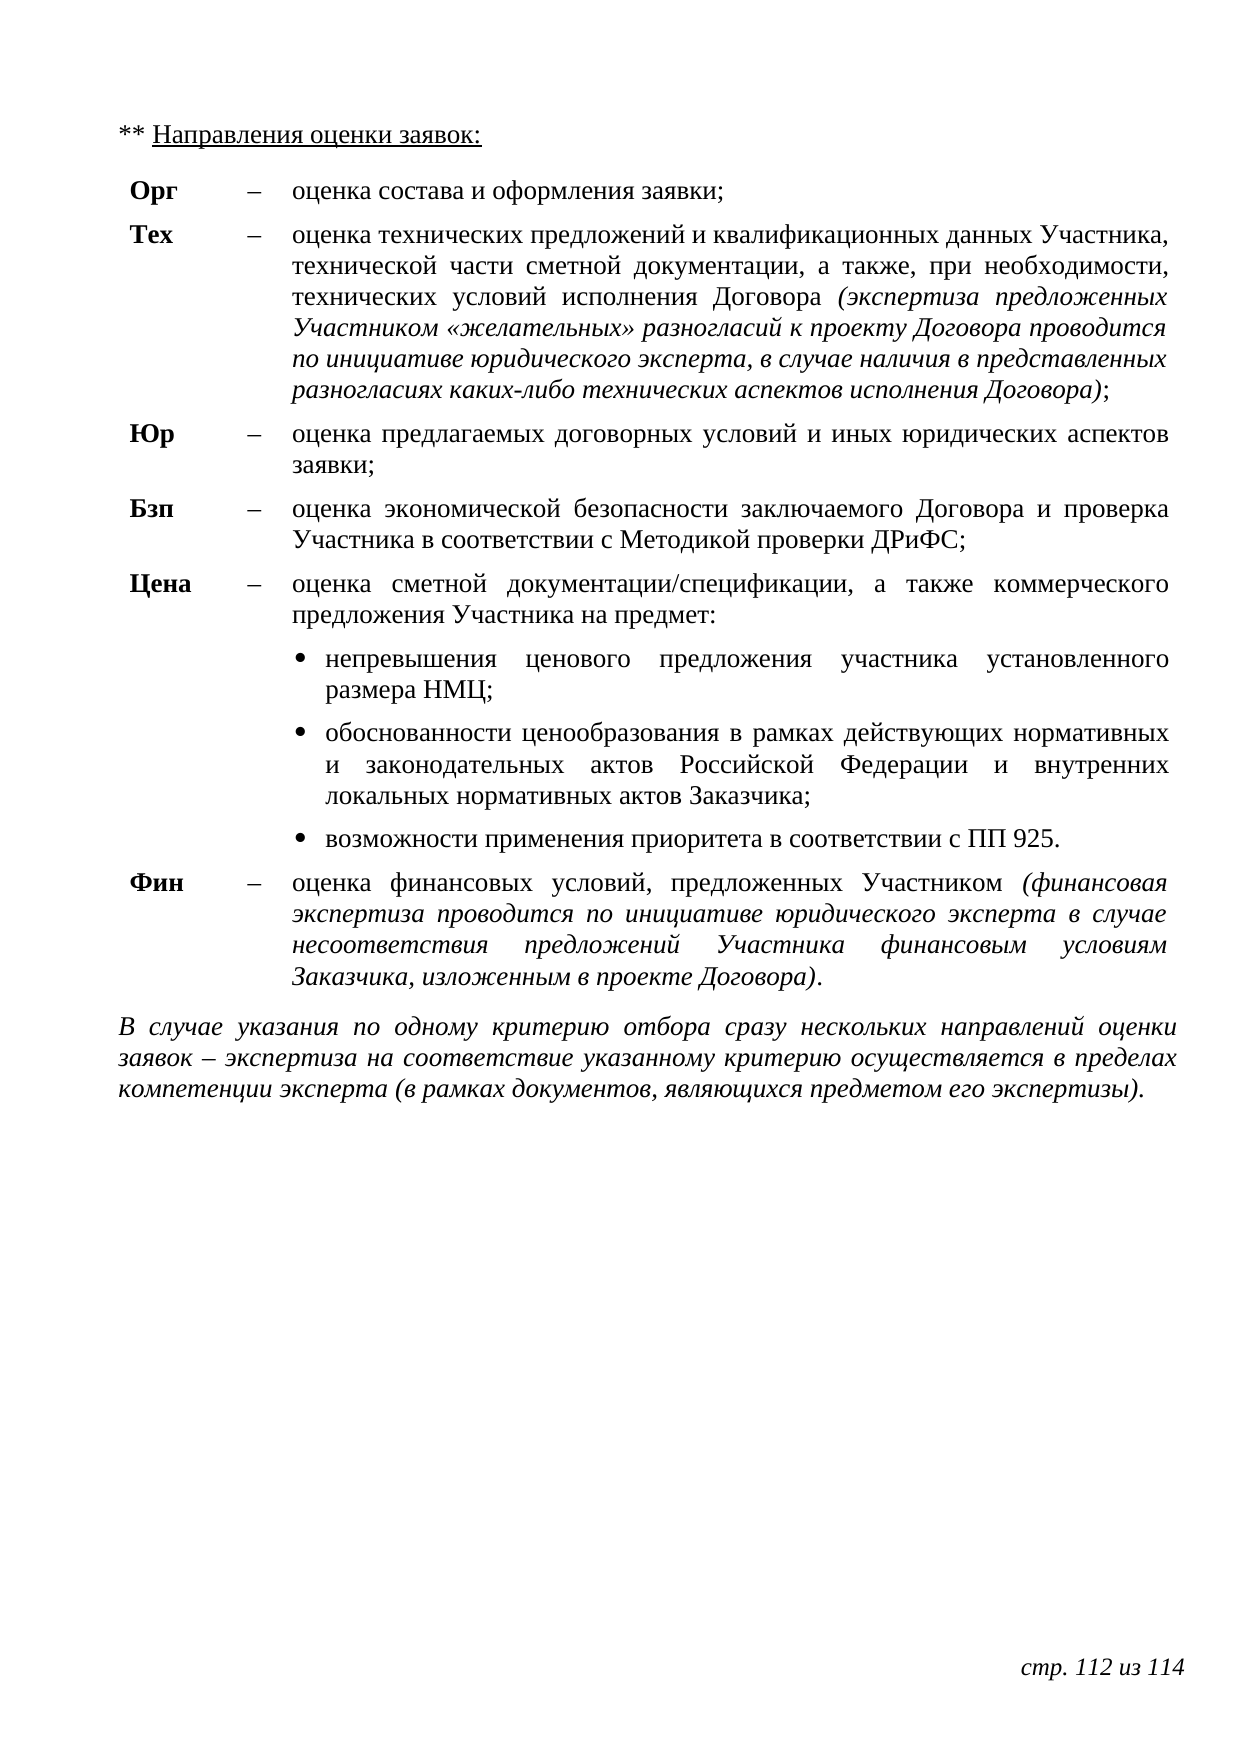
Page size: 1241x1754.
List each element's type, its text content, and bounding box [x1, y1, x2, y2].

table_cell – [236, 205, 281, 405]
table_cell – [236, 405, 281, 479]
table_cell Бзп [118, 480, 236, 554]
table_cell Цена [118, 554, 236, 854]
text ** Направления оценки заявок: [118, 118, 1181, 149]
table_cell оценка сметной документации/спецификации, а также коммерческого предложения Участника на предмет: непревышения ценового предложения участника установленного размера НМЦ; обоснованности ценообразования в рамках действующих нормативных и законодательных актов Российской Федерации и внутренних локальных нормативных актов Заказчика; возможности применения приоритета в соответствии с ПП 925. [281, 554, 1181, 854]
table_cell Тех [118, 205, 236, 405]
table_header Орг [118, 162, 236, 205]
table_cell оценка технических предложений и квалификационных данных Участника, технической части сметной документации, а также, при необходимости, технических условий исполнения Договора (экспертиза предложенных Участником «желательных» разногласий к проекту Договора проводится по инициативе юридического эксперта, в случае наличия в представленных разногласиях каких-либо технических аспектов исполнения Договора); [281, 205, 1181, 405]
table_header – [236, 162, 281, 205]
text В случае указания по одному критерию отбора сразу нескольких направлений оценки заявок – экспертиза на соответствие указанному критерию осуществляется в пределах компетенции эксперта (в рамках документов, являющихся предметом его экспертизы). [118, 1010, 1181, 1103]
table_cell – [236, 554, 281, 854]
table_cell – [236, 854, 281, 997]
table_cell оценка предлагаемых договорных условий и иных юридических аспектов заявки; [281, 405, 1181, 479]
table_cell оценка экономической безопасности заключаемого Договора и проверка Участника в соответствии с Методикой проверки ДРиФС; [281, 480, 1181, 554]
table_cell Юр [118, 405, 236, 479]
table_cell оценка финансовых условий, предложенных Участником (финансовая экспертиза проводится по инициативе юридического эксперта в случае несоответствия предложений Участника финансовым условиям Заказчика, изложенным в проекте Договора). [281, 854, 1181, 997]
table_cell – [236, 480, 281, 554]
table_header оценка состава и оформления заявки; [281, 162, 1181, 205]
table_cell Фин [118, 854, 236, 997]
